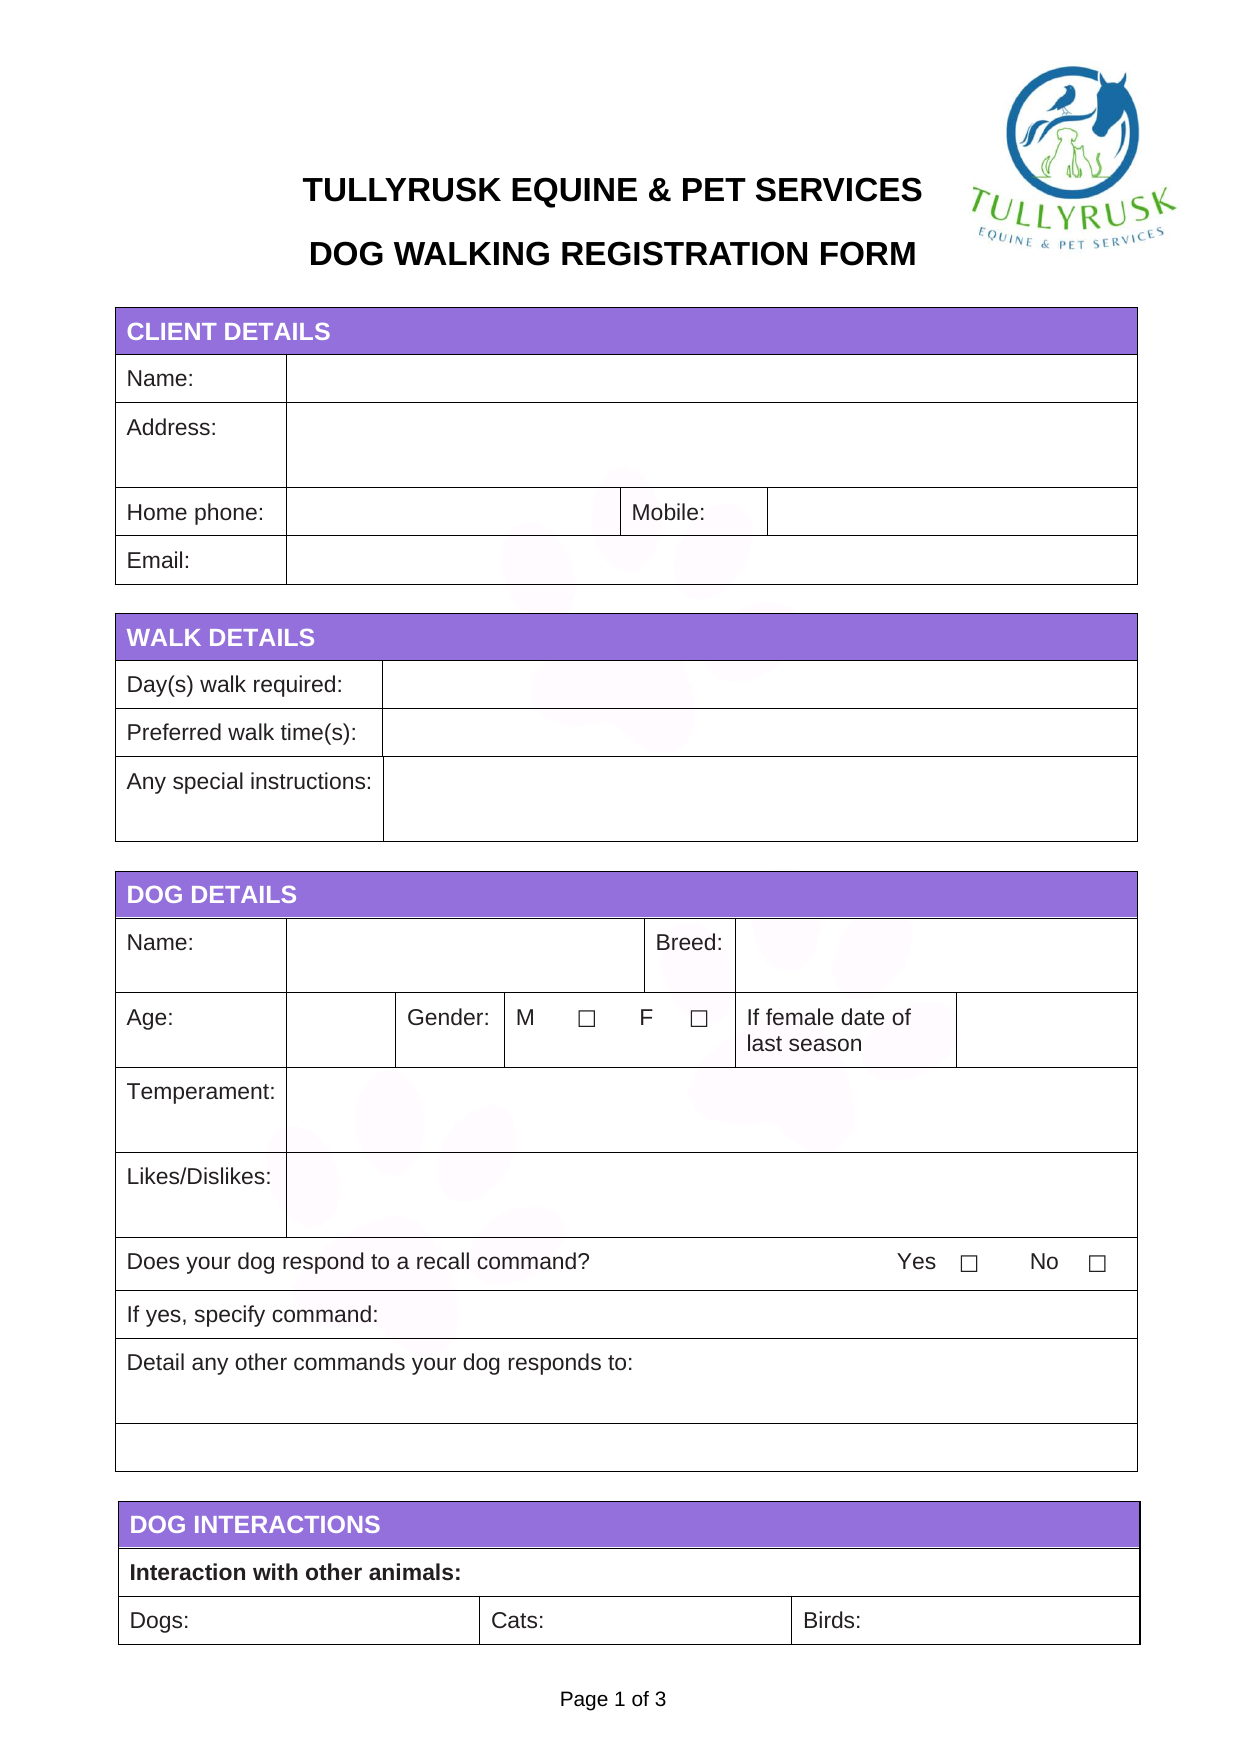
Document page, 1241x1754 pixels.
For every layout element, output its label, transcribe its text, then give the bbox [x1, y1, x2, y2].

table_cell [287, 993, 395, 1067]
table_cell [287, 488, 620, 535]
table_cell [736, 919, 1137, 992]
table_cell [565, 993, 628, 1067]
table_cell Any special instructions: [116, 757, 383, 841]
table_cell [287, 1068, 1137, 1152]
table_cell [948, 1238, 1018, 1290]
table_cell Email: [116, 536, 286, 583]
table_cell [1076, 1238, 1137, 1290]
subtitle TULLYRUSK EQUINE & PET SERVICES [118, 170, 1107, 209]
table_cell If female date of last season [736, 993, 956, 1067]
picture [963, 61, 1181, 279]
table_cell Gender: [396, 993, 504, 1067]
table_header WALK DETAILS [116, 614, 1137, 660]
table_cell Name: [116, 355, 286, 402]
table_cell Yes [885, 1238, 947, 1290]
table_cell [287, 1153, 1137, 1237]
table_cell [287, 355, 1137, 402]
table_cell [287, 403, 1137, 487]
table_cell M [505, 993, 565, 1067]
table_cell If yes, specify command: [116, 1291, 1137, 1338]
table_cell Address: [116, 403, 286, 487]
table_header DOG DETAILS [116, 872, 1137, 917]
table_cell F [628, 993, 677, 1067]
table_cell Interaction with other animals: [119, 1549, 1139, 1596]
table_cell [383, 661, 1137, 708]
table_cell Dogs: [119, 1597, 479, 1644]
table_cell Breed: [645, 919, 735, 992]
table_cell Detail any other commands your dog responds to: [116, 1339, 1137, 1423]
table_header CLIENT DETAILS [116, 308, 1137, 354]
table_cell [677, 993, 735, 1067]
table_cell Age: [116, 993, 286, 1067]
table_cell Preferred walk time(s): [116, 709, 382, 756]
table_cell [768, 488, 1137, 535]
table_cell Home phone: [116, 488, 286, 535]
table_cell Mobile: [621, 488, 767, 535]
table_header DOG INTERACTIONS [119, 1502, 1139, 1547]
table_cell [383, 709, 1137, 756]
table_cell [116, 1424, 1137, 1471]
subtitle DOG WALKING REGISTRATION FORM [118, 234, 1107, 272]
table_cell [384, 757, 1137, 841]
table_cell Cats: [480, 1597, 791, 1644]
table_cell Birds: [792, 1597, 1139, 1644]
table_cell [287, 919, 644, 992]
table_cell Likes/Dislikes: [116, 1153, 286, 1237]
table_cell Name: [116, 919, 286, 992]
table_cell Does your dog respond to a recall command? [116, 1238, 885, 1290]
table_cell Day(s) walk required: [116, 661, 382, 708]
table_cell Temperament: [116, 1068, 286, 1152]
table_cell [957, 993, 1137, 1067]
table_cell No [1018, 1238, 1076, 1290]
table_cell [287, 536, 1137, 583]
